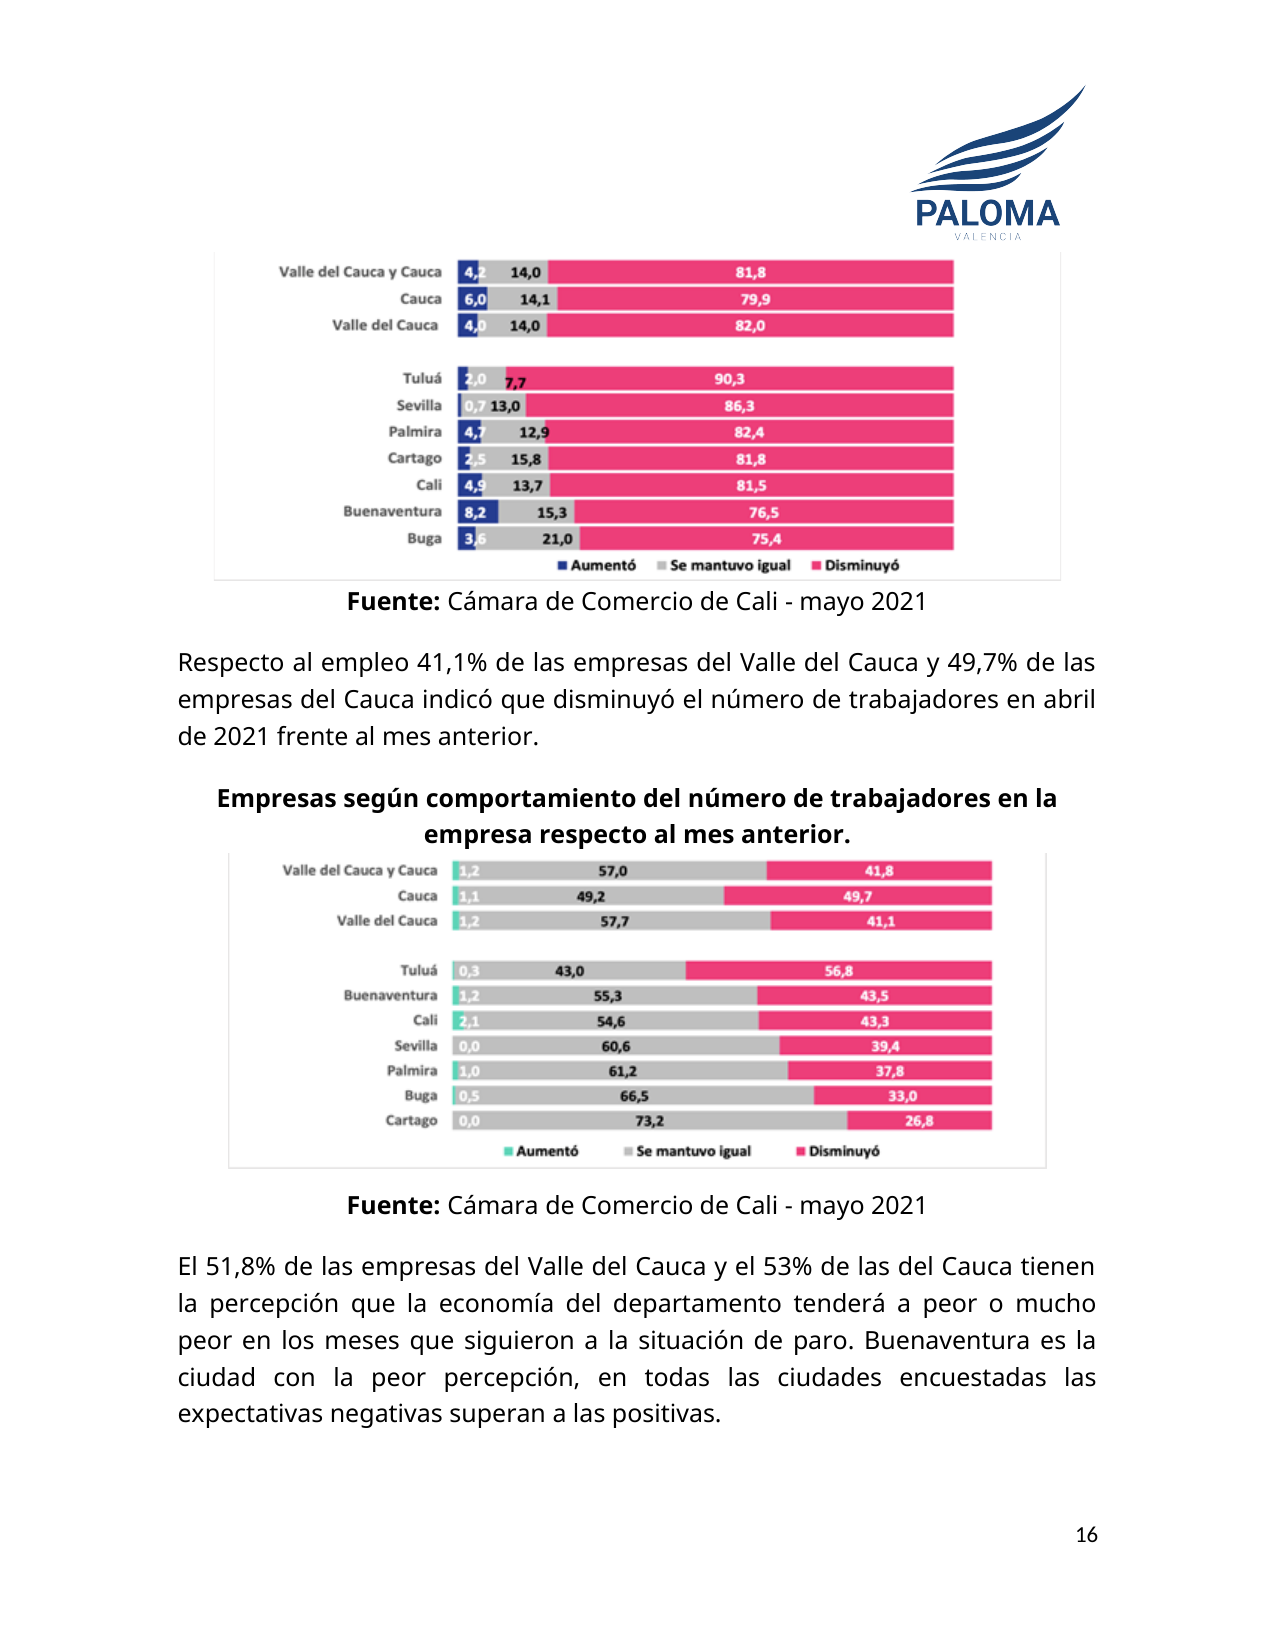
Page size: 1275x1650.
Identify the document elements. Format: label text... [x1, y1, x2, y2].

text Fuente: Cámara de Comercio de Cali - mayo 2021 [177, 1187, 1098, 1221]
text Fuente: Cámara de Comercio de Cali - mayo 2021 [177, 253, 1098, 617]
text El 51,8% de las empresas del Valle del Cauca y el 53% de las del Cauca tienen la percepción que la economía del departamento tenderá a peor o mucho peor en los meses que siguieron a la situación de paro. Buenaventura es la ciudad con la peor percepción, en todas las ciudades encuestadas las expectativas negativas superan a las positivas. [177, 1249, 1098, 1430]
picture [213, 73, 1098, 581]
text Empresas según comportamiento del número de trabajadores en la empresa respecto al mes anterior. [177, 780, 1098, 851]
text Respecto al empleo 41,1% de las empresas del Valle del Cauca y 49,7% de las empresas del Cauca indicó que disminuyó el número de trabajadores en abril de 2021 frente al mes anterior. [177, 645, 1098, 753]
picture [228, 853, 1047, 1169]
